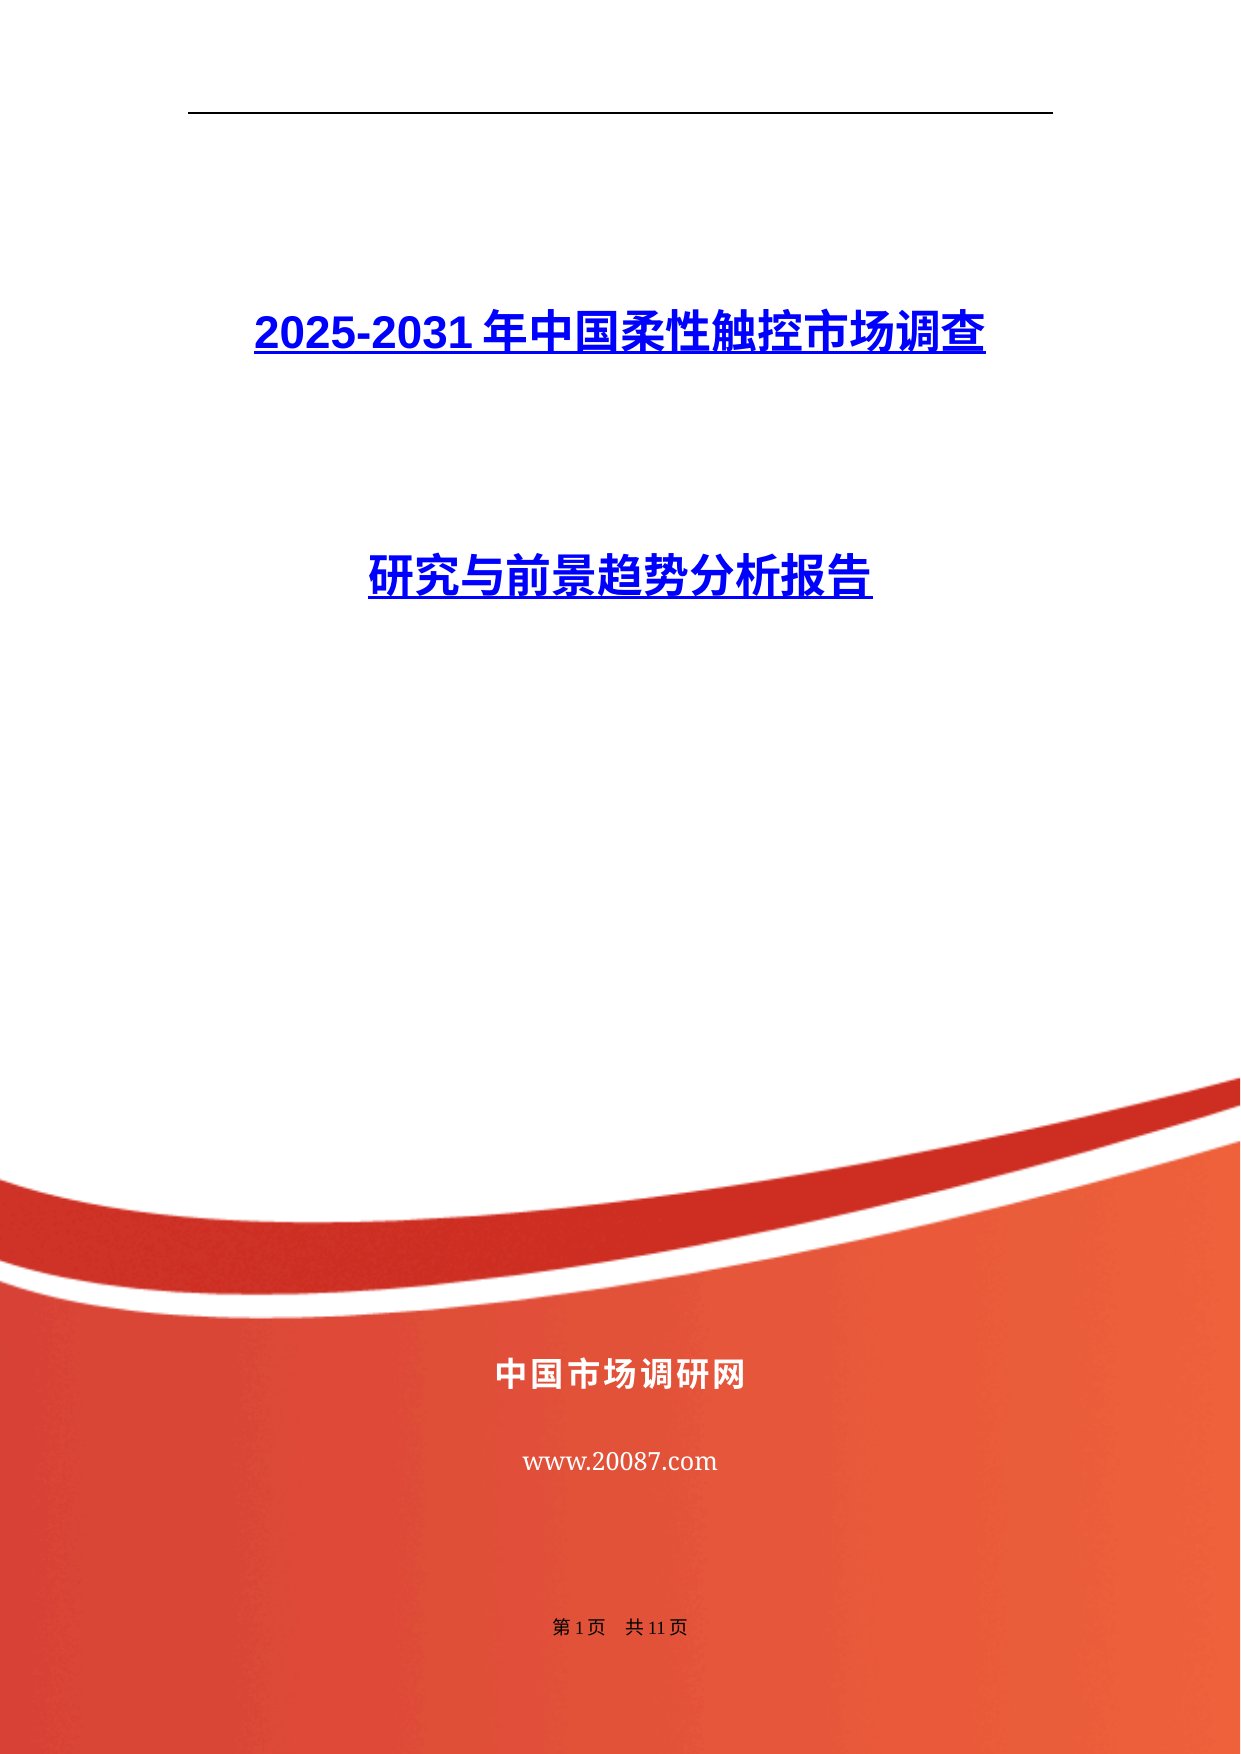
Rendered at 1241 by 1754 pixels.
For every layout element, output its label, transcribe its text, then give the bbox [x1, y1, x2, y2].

text www.20087.com [187, 1428, 1053, 1493]
subtitle 中国市场调研网 [187, 1339, 1053, 1404]
table_header 2025-2031年中国柔性触控市场调查研究与前景趋势分析报告 [188, 207, 1053, 773]
picture [0, 1006, 1241, 1754]
